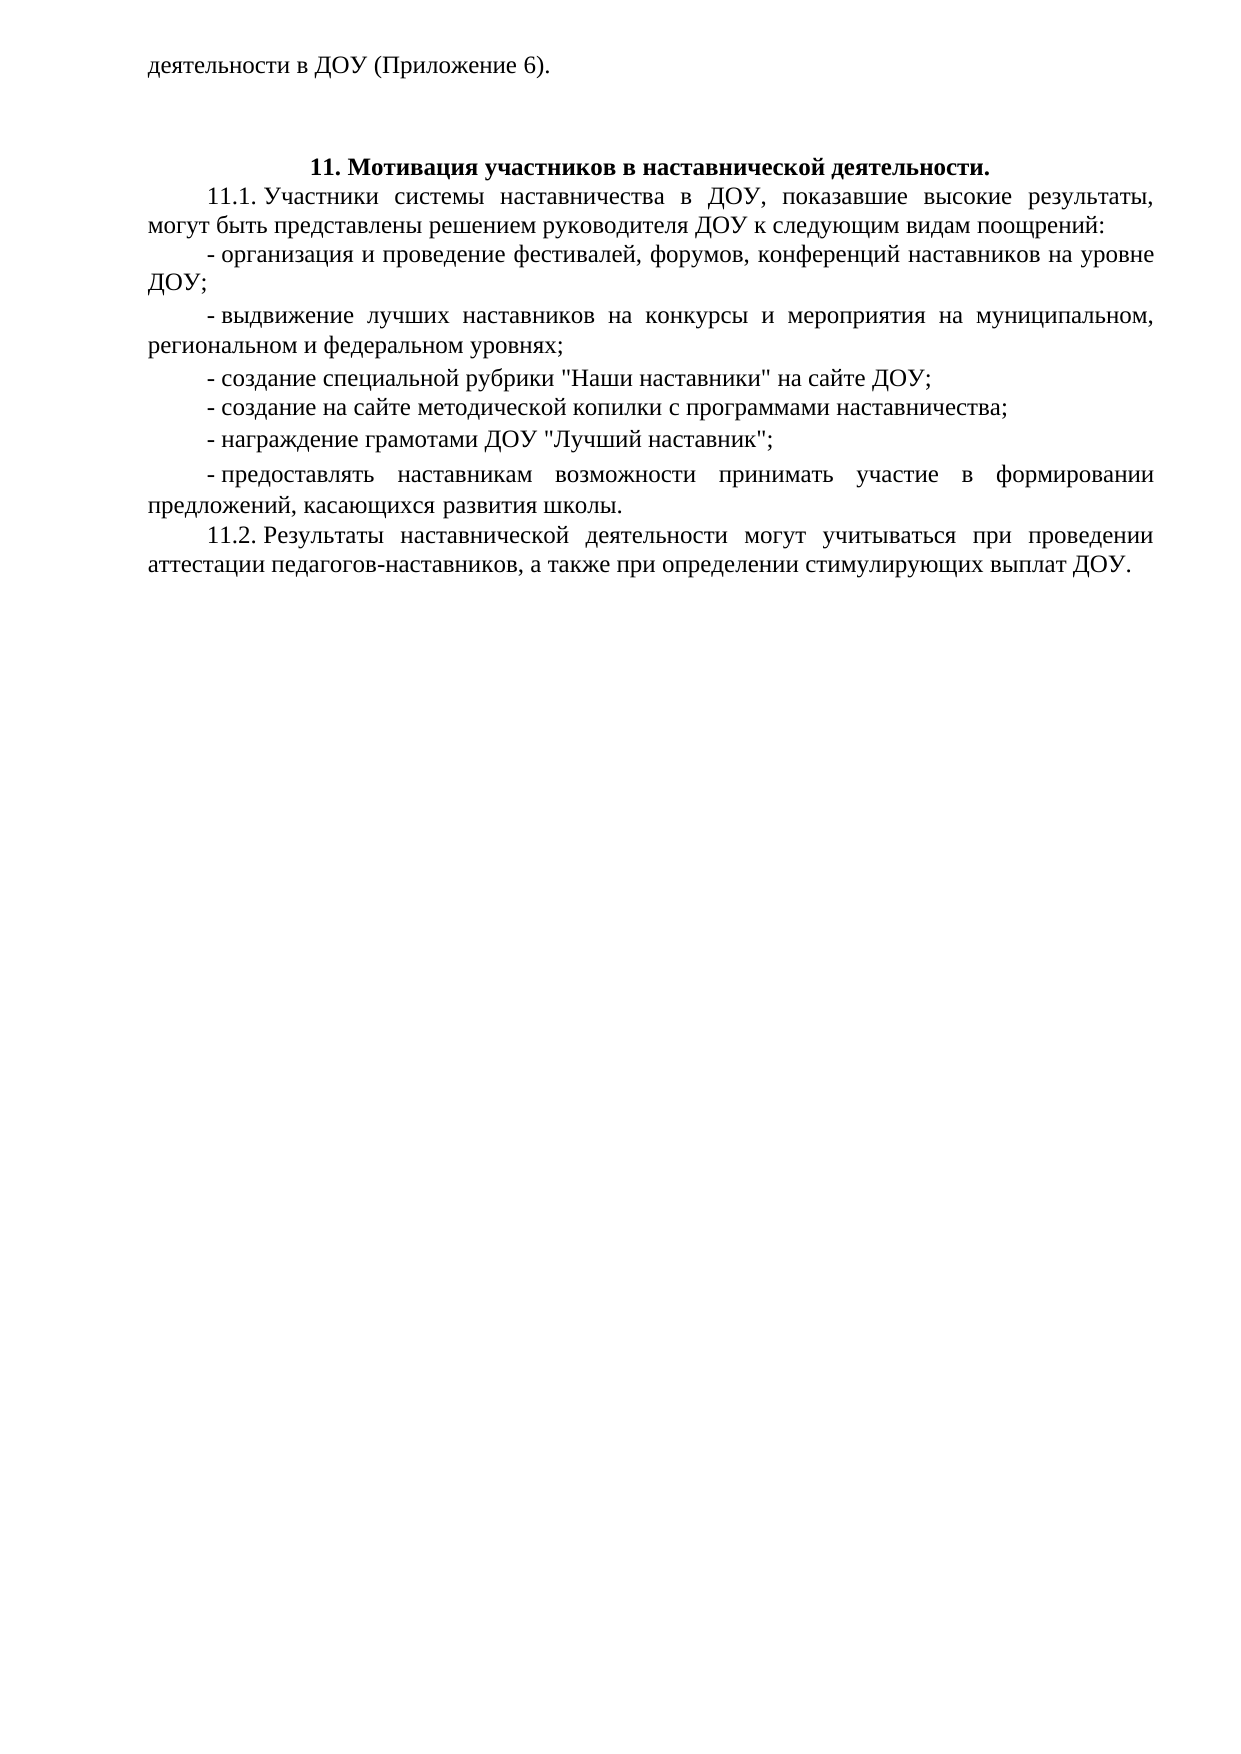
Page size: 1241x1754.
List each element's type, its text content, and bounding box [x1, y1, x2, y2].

list создание специальной рубрики "Наши наставники" на сайте ДОУ; [207, 363, 1154, 391]
list создание на сайте методической копилки с программами наставничества; [207, 392, 1154, 421]
list Участники системы наставничества в ДОУ, показавшие высокие результаты, могут быть представлены решением руководителя ДОУ к следующим видам поощрений: [148, 181, 1154, 239]
list Результаты наставнической деятельности могут учитываться при проведении аттестации педагогов-наставников, а также при определении стимулирующих выплат ДОУ. [148, 520, 1154, 578]
list организация и проведение фестивалей, форумов, конференций наставников на уровне ДОУ; [148, 239, 1154, 296]
list награждение грамотами ДОУ "Лучший наставник"; [207, 424, 1154, 453]
subtitle Мотивация участников в наставнической деятельности. [309, 152, 1210, 181]
text деятельности в ДОУ (Приложение 6). [148, 50, 1139, 79]
list предоставлять наставникам возможности принимать участие в формировании предложений, касающихся развития школы. [148, 459, 1154, 519]
list выдвижение лучших наставников на конкурсы и мероприятия на муниципальном, региональном и федеральном уровнях; [148, 300, 1154, 359]
